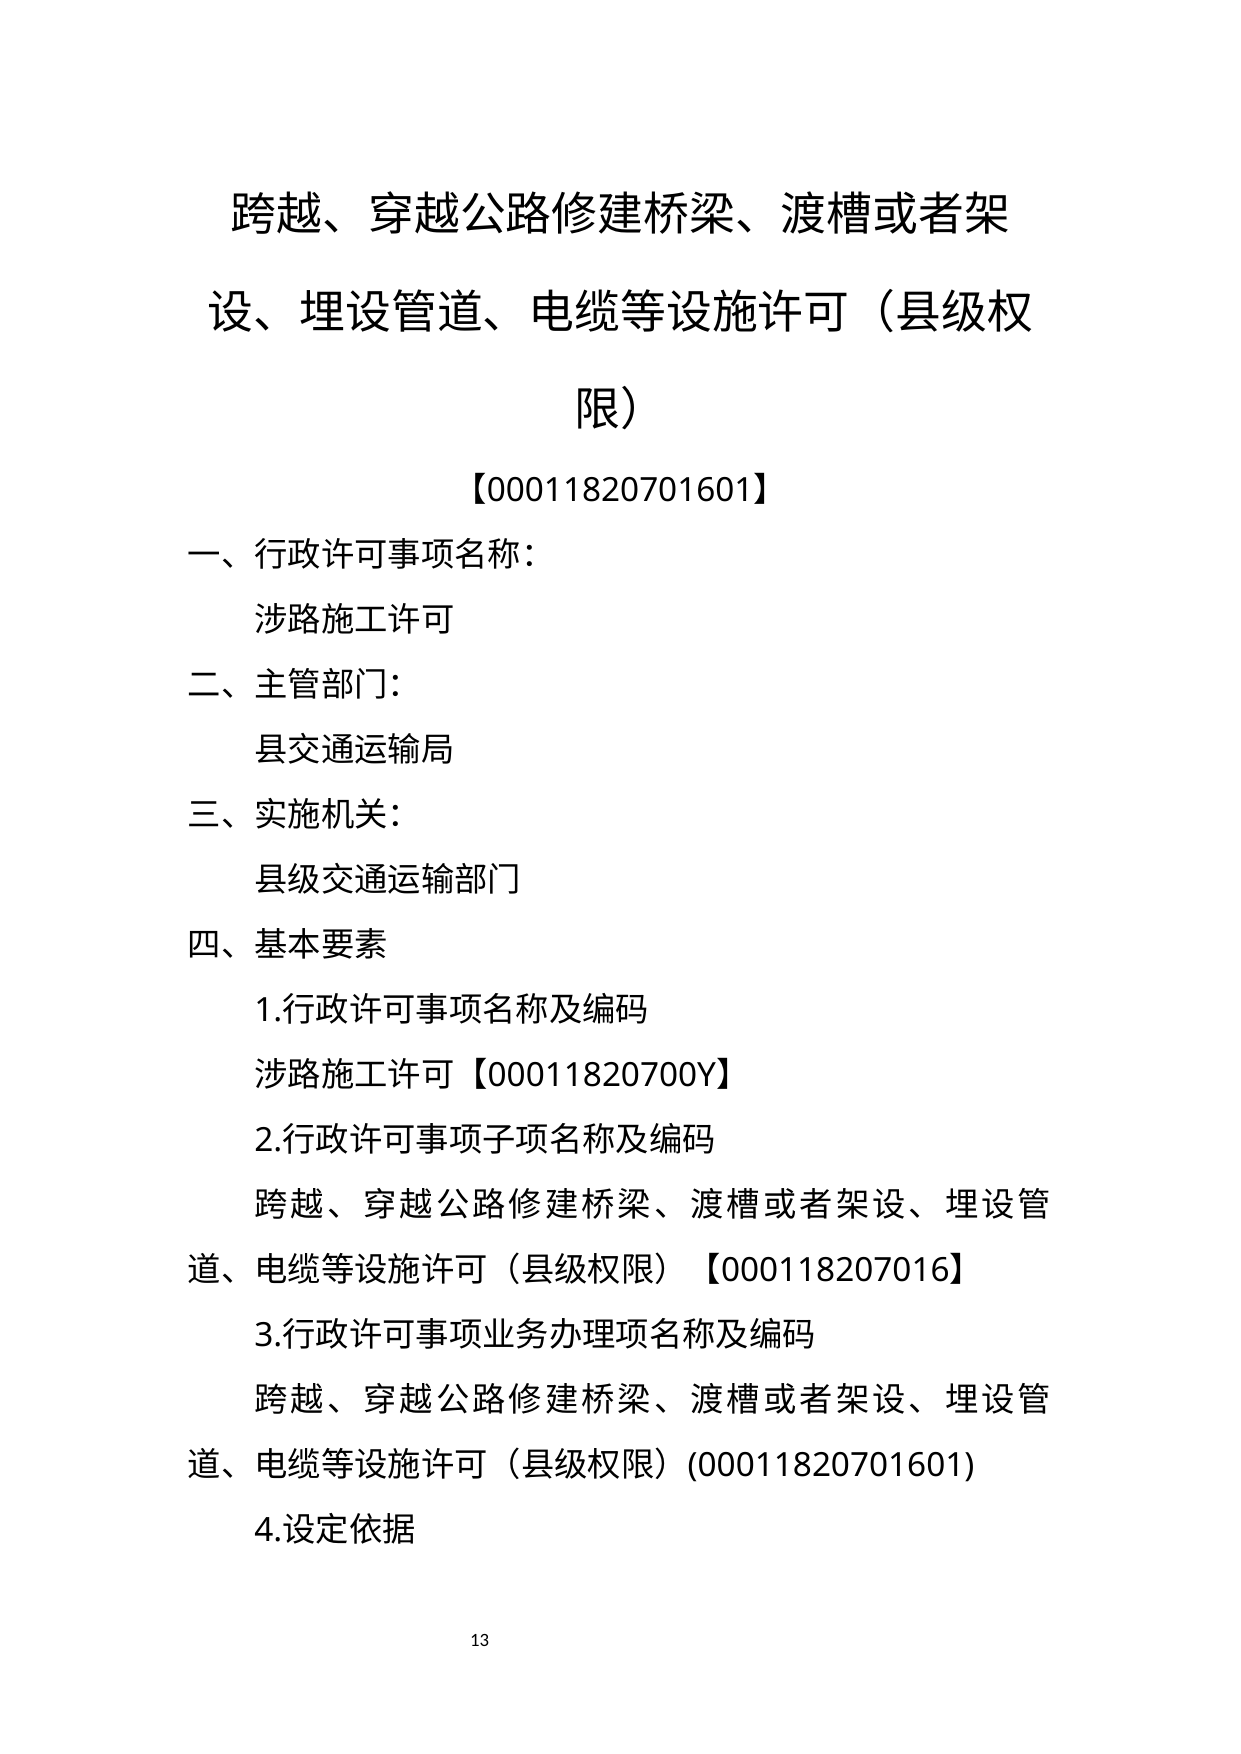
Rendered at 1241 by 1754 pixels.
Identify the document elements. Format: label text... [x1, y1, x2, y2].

list 一、行政许可事项名称： [187, 519, 1053, 584]
list 四、基本要素 [187, 909, 1053, 974]
text 涉路施工许可【00011820700Y】 [187, 1039, 1053, 1104]
list 3.行政许可事项业务办理项名称及编码 [187, 1299, 1053, 1364]
list 三、实施机关： [187, 779, 1053, 844]
text 跨越、穿越公路修建桥梁、渡槽或者架设、埋设管道、电缆等设施许可（县级权限）【000118207016】 [187, 1169, 1053, 1299]
list 涉路施工许可 [187, 584, 1053, 649]
list 2.行政许可事项子项名称及编码 [187, 1104, 1053, 1169]
text 跨越、穿越公路修建桥梁、渡槽或者架设、埋设管道、电缆等设施许可（县级权限）(00011820701601) [187, 1364, 1053, 1494]
list 二、主管部门： [187, 649, 1053, 714]
text 县交通运输局 [187, 714, 1053, 779]
list 1.行政许可事项名称及编码 [187, 974, 1053, 1039]
text 【00011820701601】 [187, 454, 1053, 519]
text 县级交通运输部门 [187, 844, 1053, 909]
text 跨越、穿越公路修建桥梁、渡槽或者架设、埋设管道、电缆等设施许可（县级权限） [187, 162, 1053, 454]
text 4.设定依据 [187, 1494, 1053, 1559]
